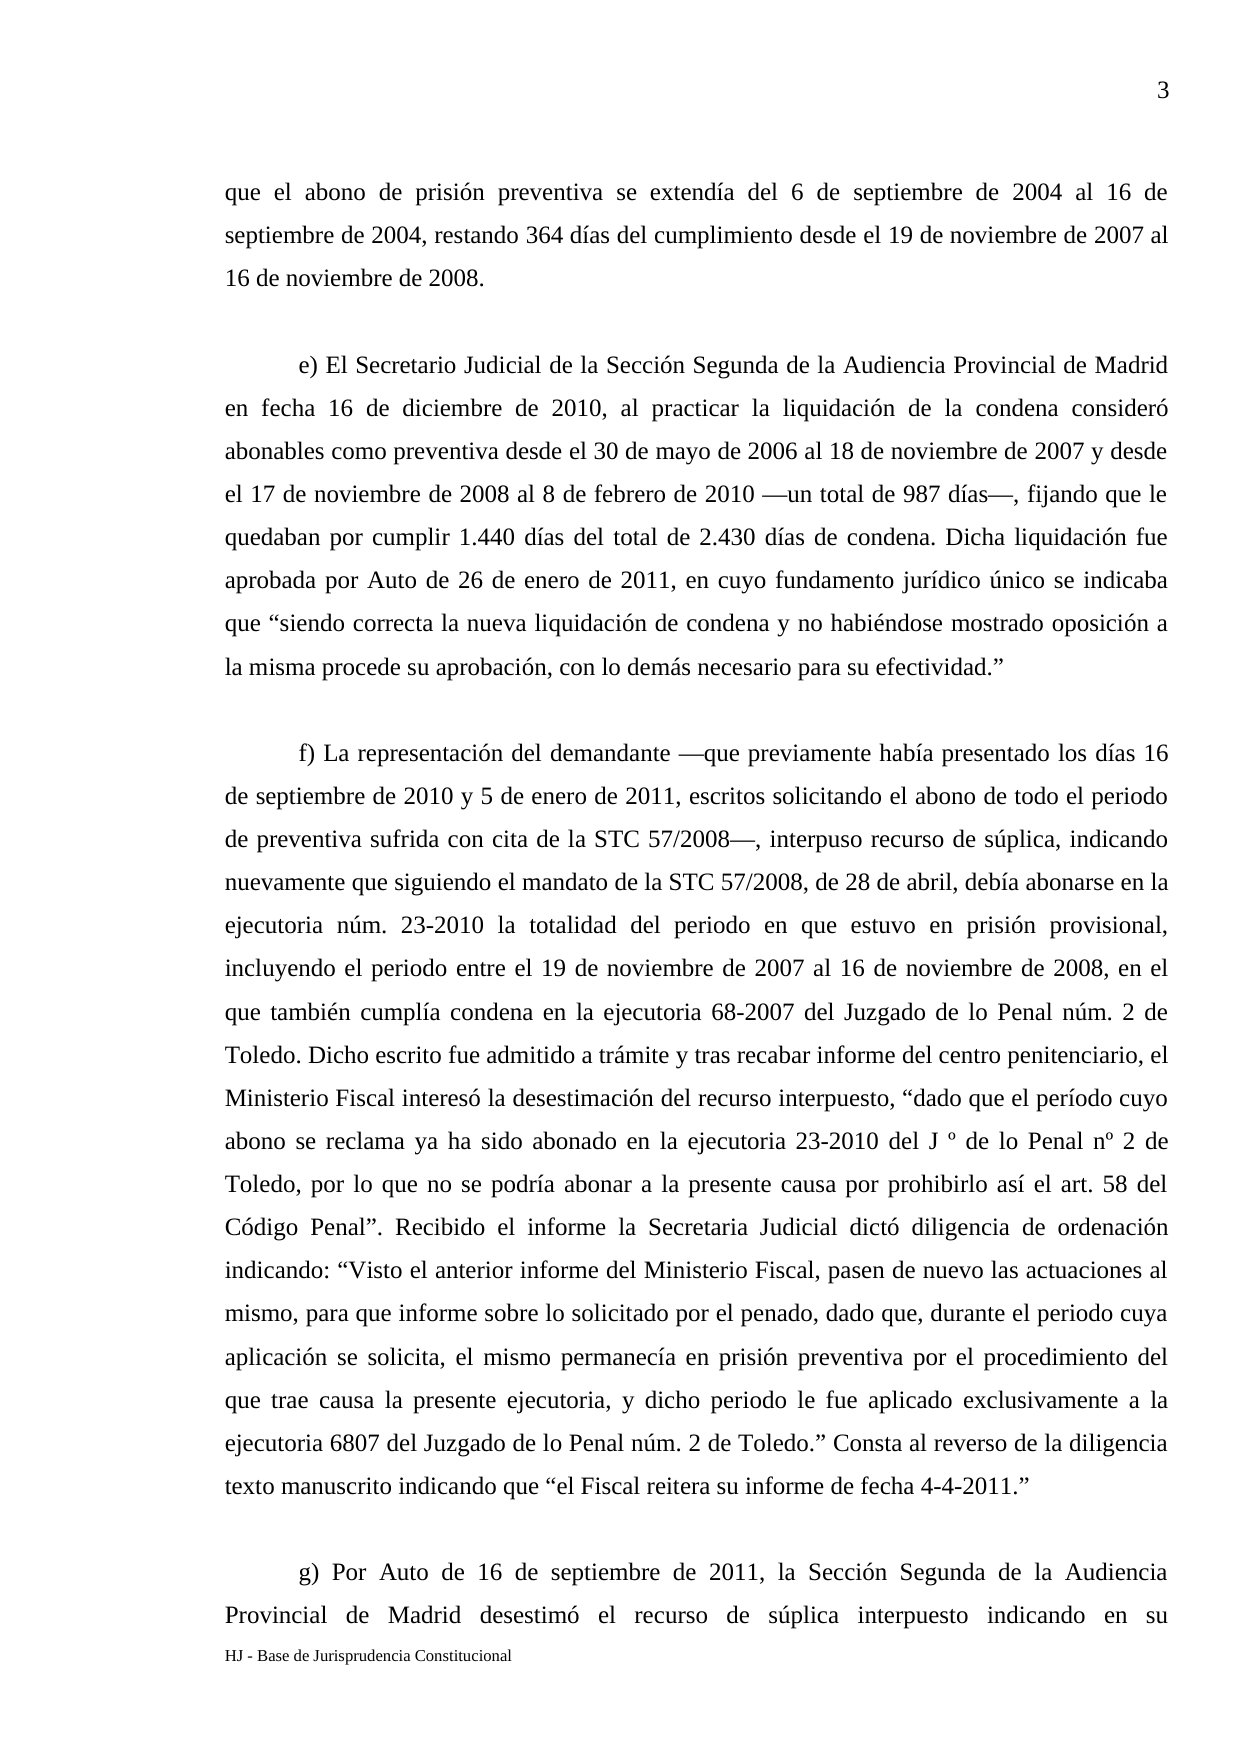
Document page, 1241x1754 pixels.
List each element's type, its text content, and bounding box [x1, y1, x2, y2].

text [224, 1557, 1169, 1629]
text f) La representación del demandante —que previamente había presentado los días 16 de septiembre de 2010 y 5 de enero de 2011, escritos solicitando el abono de todo el periodo de preventiva sufrida con cita de la STC 57/2008—, interpuso recurso de súplica, indicando nuevamente que siguiendo el mandato de la STC 57/2008, de 28 de abril, debía abonarse en la ejecutoria núm. 23-2010 la totalidad del periodo en que estuvo en prisión provisional, incluyendo el periodo entre el 19 de noviembre de 2007 al 16 de noviembre de 2008, en el que también cumplía condena en la ejecutoria 68-2007 del Juzgado de lo Penal núm. 2 de Toledo. Dicho escrito fue admitido a trámite y tras recabar informe del centro penitenciario, el Ministerio Fiscal interesó la desestimación del recurso interpuesto, “dado que el período cuyo abono se reclama ya ha sido abonado en la ejecutoria 23-2010 del J º de lo Penal nº 2 de Toledo, por lo que no se podría abonar a la presente causa por prohibirlo así el art. 58 del Código Penal”. Recibido el informe la Secretaria Judicial dictó diligencia de ordenación indicando: “Visto el anterior informe del Ministerio Fiscal, pasen de nuevo las actuaciones al mismo, para que informe sobre lo solicitado por el penado, dado que, durante el periodo cuya aplicación se solicita, el mismo permanecía en prisión preventiva por el procedimiento del que trae causa la presente ejecutoria, y dicho periodo le fue aplicado exclusivamente a la ejecutoria 6807 del Juzgado de lo Penal núm. 2 de Toledo.” Consta al reverso de la diligencia texto manuscrito indicando que “el Fiscal reitera su informe de fecha 4-4-2011.” [224, 738, 1169, 1500]
text e) El Secretario Judicial de la Sección Segunda de la Audiencia Provincial de Madrid en fecha 16 de diciembre de 2010, al practicar la liquidación de la condena consideró abonables como preventiva desde el 30 de mayo de 2006 al 18 de noviembre de 2007 y desde el 17 de noviembre de 2008 al 8 de febrero de 2010 —un total de 987 días—, fijando que le quedaban por cumplir 1.440 días del total de 2.430 días de condena. Dicha liquidación fue aprobada por Auto de 26 de enero de 2011, en cuyo fundamento jurídico único se indicaba que “siendo correcta la nueva liquidación de condena y no habiéndose mostrado oposición a la misma procede su aprobación, con lo demás necesario para su efectividad.” [224, 350, 1169, 680]
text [224, 177, 1169, 292]
